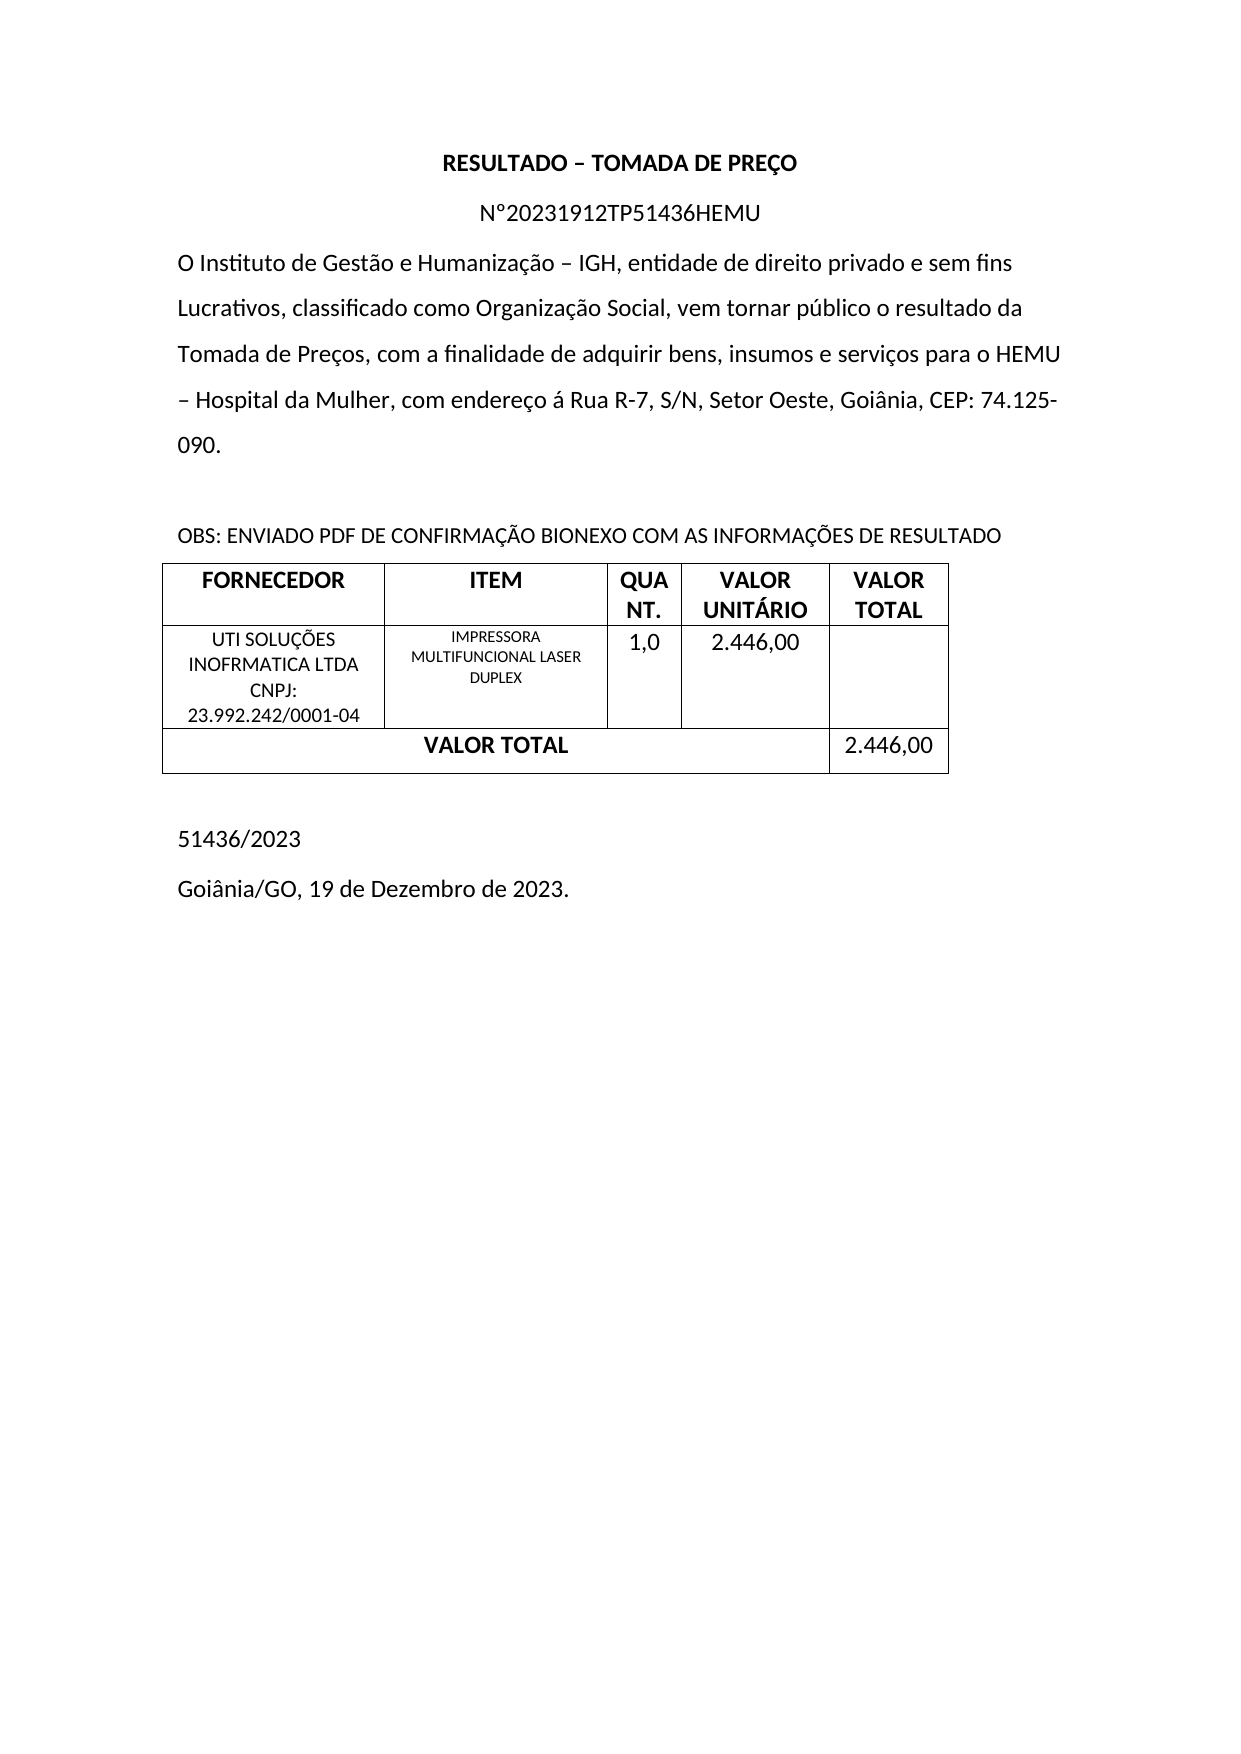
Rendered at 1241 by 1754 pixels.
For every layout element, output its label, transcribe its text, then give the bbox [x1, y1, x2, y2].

table_header VALOR UNITÁRIO [682, 564, 829, 625]
table_cell 1,0 [608, 626, 681, 728]
text Tomada de Preços, com a finalidade de adquirir bens, insumos e serviços para o HEMU – Hospital da Mulher, com endereço á Rua R-7, S/N, Setor Oeste, Goiânia, CEP: 74.125- [177, 338, 1063, 414]
table_cell 2.446,00 [682, 626, 829, 728]
table_header VALOR TOTAL [830, 564, 948, 625]
text RESULTADO – TOMADA DE PREÇO [177, 148, 1063, 178]
text Lucrativos, classificado como Organização Social, vem tornar público o resultado da [177, 292, 1063, 323]
table_header ITEM [385, 564, 607, 625]
text O Instituto de Gestão e Humanização – IGH, entidade de direito privado e sem fins [177, 247, 1063, 277]
text 51436/2023 [177, 823, 1063, 854]
text Nº20231912TP51436HEMU [177, 197, 1063, 228]
table_header FORNECEDOR [163, 564, 384, 625]
table_header QUANT. [608, 564, 681, 625]
text Goiânia/GO, 19 de Dezembro de 2023. [177, 873, 1063, 904]
table_cell 2.446,00 [830, 729, 948, 773]
text 090. [177, 430, 1063, 460]
text OBS: ENVIADO PDF DE CONFIRMAÇÃO BIONEXO COM AS INFORMAÇÕES DE RESULTADO [177, 521, 1063, 549]
table_cell UTI SOLUÇÕES INOFRMATICA LTDA CNPJ: 23.992.242/0001-04 [163, 626, 384, 728]
table_cell [830, 626, 948, 728]
table_cell VALOR TOTAL [163, 729, 829, 773]
table_cell IMPRESSORA MULTIFUNCIONAL LASER DUPLEX [385, 626, 607, 728]
